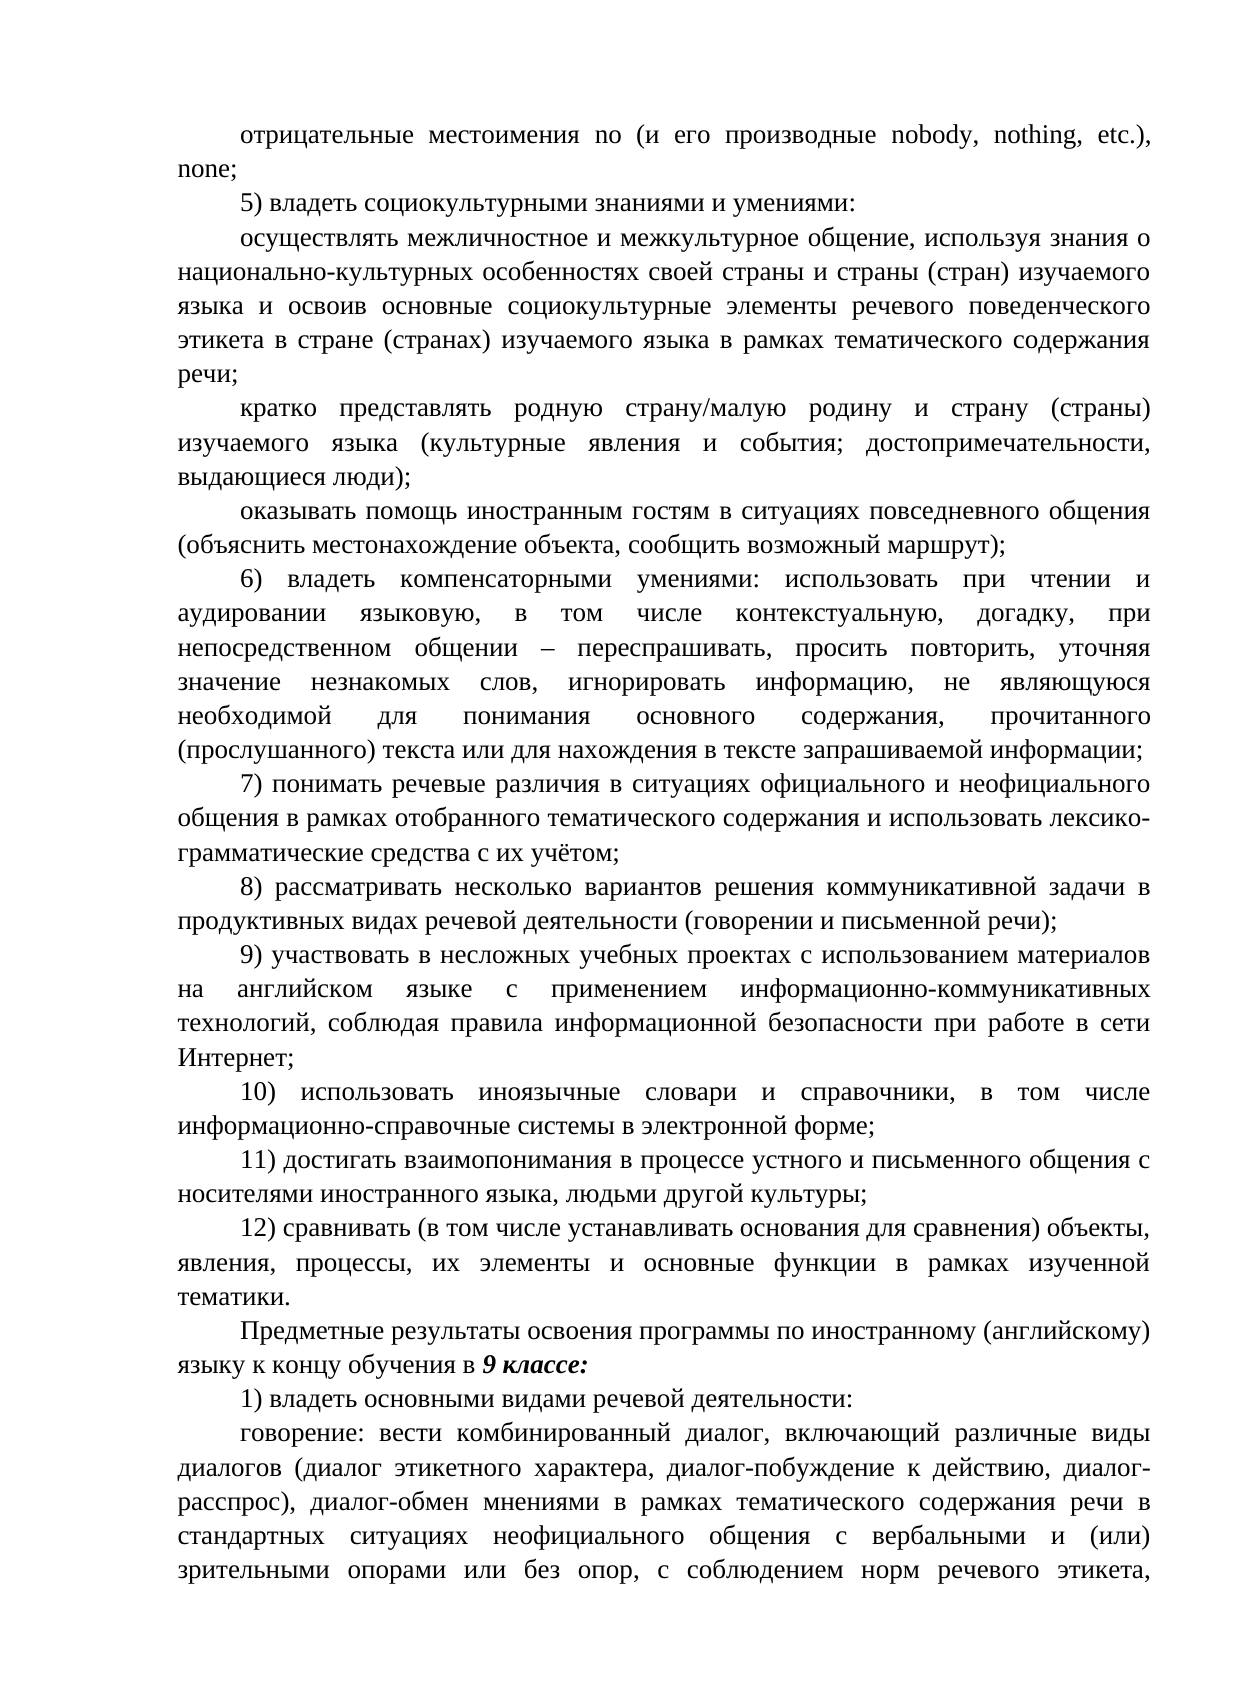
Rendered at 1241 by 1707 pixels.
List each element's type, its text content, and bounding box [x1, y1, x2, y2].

text 5) владеть социокультурными знаниями и умениями: [177, 186, 1152, 218]
text Предметные результаты освоения программы по иностранному (английскому) языку к концу обучения в 9 классе: [177, 1314, 1152, 1379]
text 10) использовать иноязычные словари и справочники, в том числе информационно-справочные системы в электронной форме; [177, 1075, 1152, 1140]
text 6) владеть компенсаторными умениями: использовать при чтении и аудировании языковую, в том числе контекстуальную, догадку, при непосредственном общении – переспрашивать, просить повторить, уточняя значение незнакомых слов, игнорировать информацию, не являющуюся необходимой для понимания основного содержания, прочитанного (прослушанного) текста или для нахождения в тексте запрашиваемой информации; [177, 562, 1152, 764]
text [177, 1416, 1152, 1584]
text 1) владеть основными видами речевой деятельности: [177, 1382, 1152, 1413]
text 12) сравнивать (в том числе устанавливать основания для сравнения) объекты, явления, процессы, их элементы и основные функции в рамках изученной тематики. [177, 1211, 1152, 1311]
text осуществлять межличностное и межкультурное общение, используя знания о национально-культурных особенностях своей страны и страны (стран) изучаемого языка и освоив основные социокультурные элементы речевого поведенческого этикета в стране (странах) изучаемого языка в рамках тематического содержания речи; [177, 221, 1152, 388]
text оказывать помощь иностранным гостям в ситуациях повседневного общения (объяснить местонахождение объекта, сообщить возможный маршрут); [177, 494, 1152, 559]
text кратко представлять родную страну/малую родину и страну (страны) изучаемого языка (культурные явления и события; достопримечательности, выдающиеся люди); [177, 391, 1152, 491]
text 7) понимать речевые различия в ситуациях официального и неофициального общения в рамках отобранного тематического содержания и использовать лексико-грамматические средства с их учётом; [177, 767, 1152, 867]
text 11) достигать взаимопонимания в процессе устного и письменного общения с носителями иностранного языка, людьми другой культуры; [177, 1143, 1152, 1208]
text отрицательные местоимения no (и его производные nobody, nothing, etc.), none; [177, 118, 1152, 183]
text 9) участвовать в несложных учебных проектах с использованием материалов на английском языке с применением информационно-коммуникативных технологий, соблюдая правила информационной безопасности при работе в сети Интернет; [177, 938, 1152, 1072]
text 8) рассматривать несколько вариантов решения коммуникативной задачи в продуктивных видах речевой деятельности (говорении и письменной речи); [177, 870, 1152, 935]
